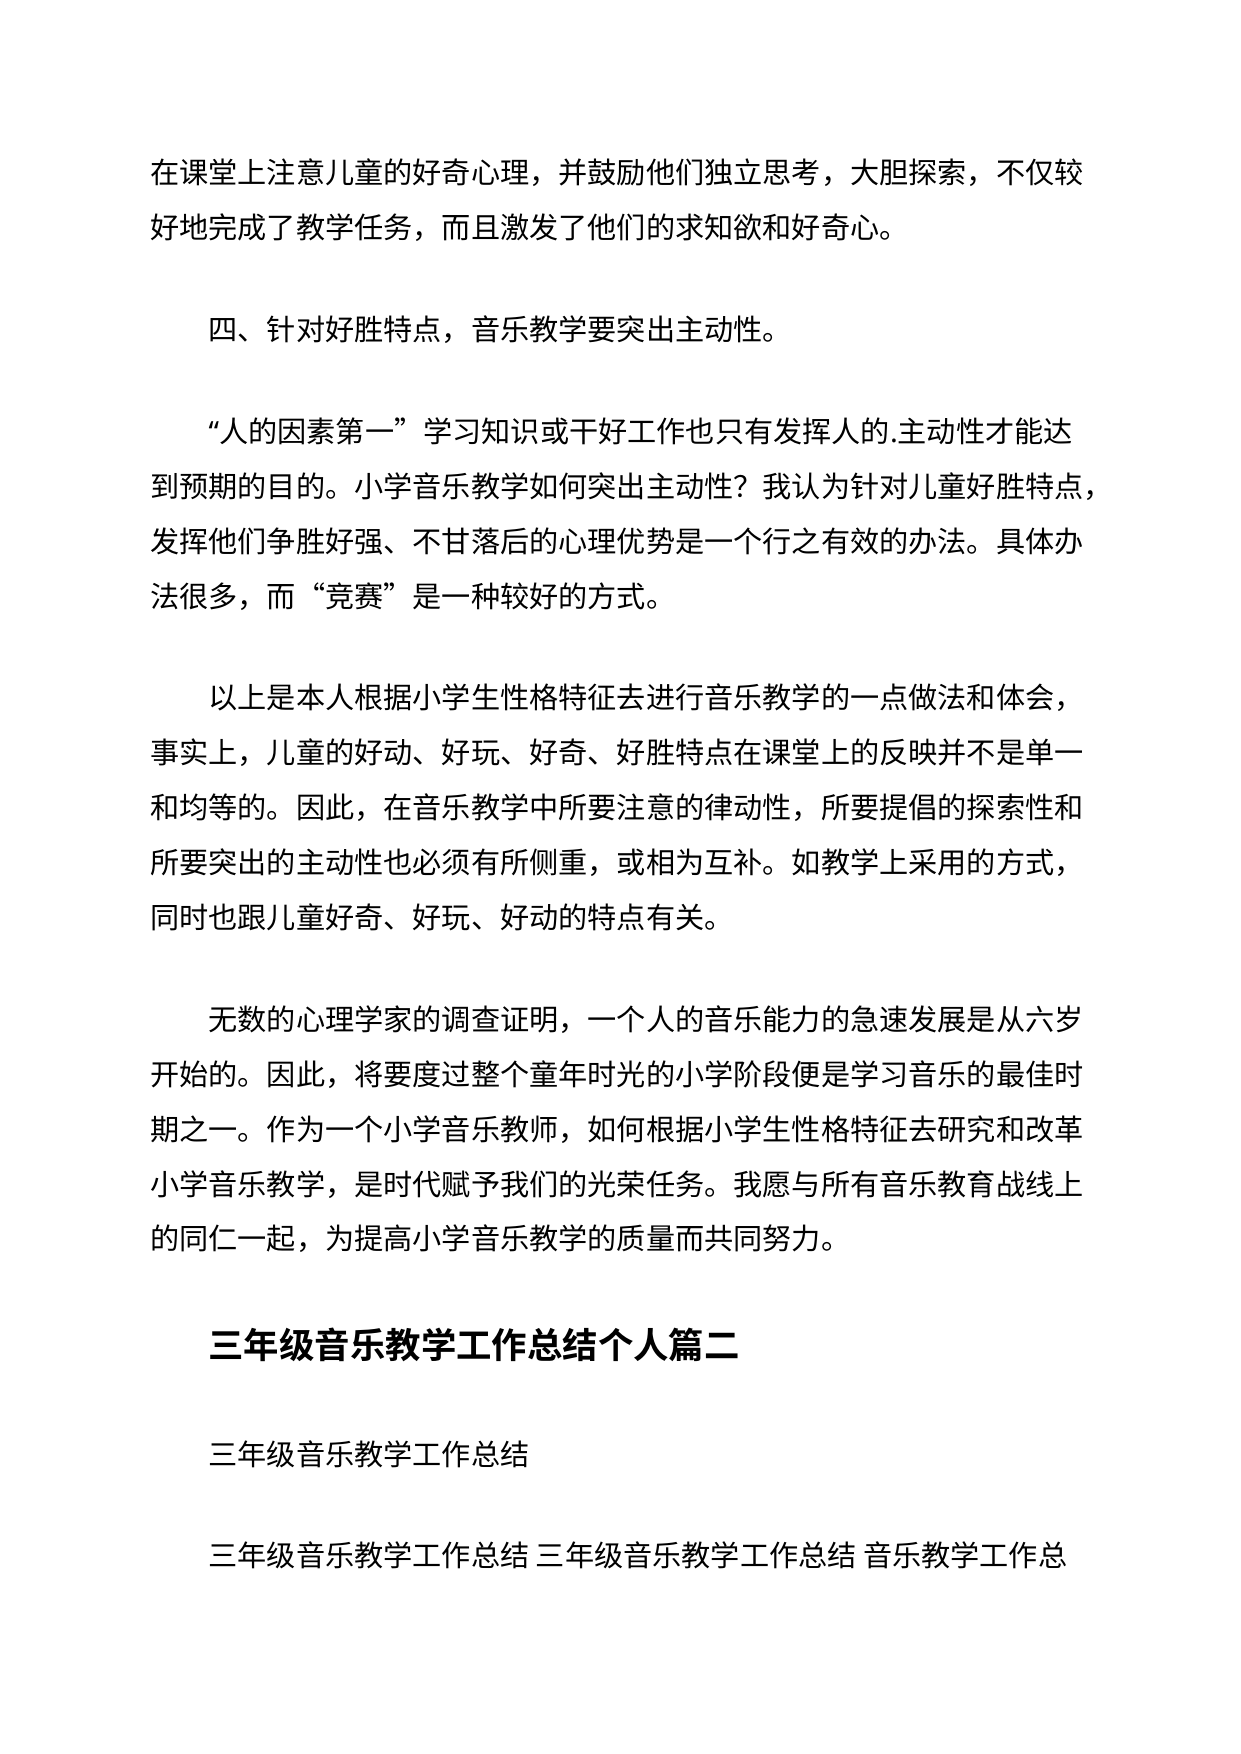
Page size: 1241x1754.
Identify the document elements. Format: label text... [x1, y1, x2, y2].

text 三年级音乐教学工作总结 [150, 1431, 1090, 1473]
text 无数的心理学家的调查证明，一个人的音乐能力的急速发展是从六岁开始的。因此，将要度过整个童年时光的小学阶段便是学习音乐的最佳时期之一。作为一个小学音乐教师，如何根据小学生性格特征去研究和改革小学音乐教学，是时代赋予我们的光荣任务。我愿与所有音乐教育战线上的同仁一起，为提高小学音乐教学的质量而共同努力。 [150, 996, 1090, 1258]
text 四、针对好胜特点，音乐教学要突出主动性。 [150, 307, 1090, 349]
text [150, 1533, 1090, 1575]
text 三年级音乐教学工作总结个人篇二 [150, 1318, 1090, 1369]
text 以上是本人根据小学生性格特征去进行音乐教学的一点做法和体会，事实上，儿童的好动、好玩、好奇、好胜特点在课堂上的反映并不是单一和均等的。因此，在音乐教学中所要注意的律动性，所要提倡的探索性和所要突出的主动性也必须有所侧重，或相为互补。如教学上采用的方式，同时也跟儿童好奇、好玩、好动的特点有关。 [150, 675, 1090, 937]
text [150, 150, 1090, 247]
text “人的因素第一”学习知识或干好工作也只有发挥人的.主动性才能达到预期的目的。小学音乐教学如何突出主动性？我认为针对儿童好胜特点，发挥他们争胜好强、不甘落后的心理优势是一个行之有效的办法。具体办法很多，而“竞赛”是一种较好的方式。 [150, 408, 1090, 616]
